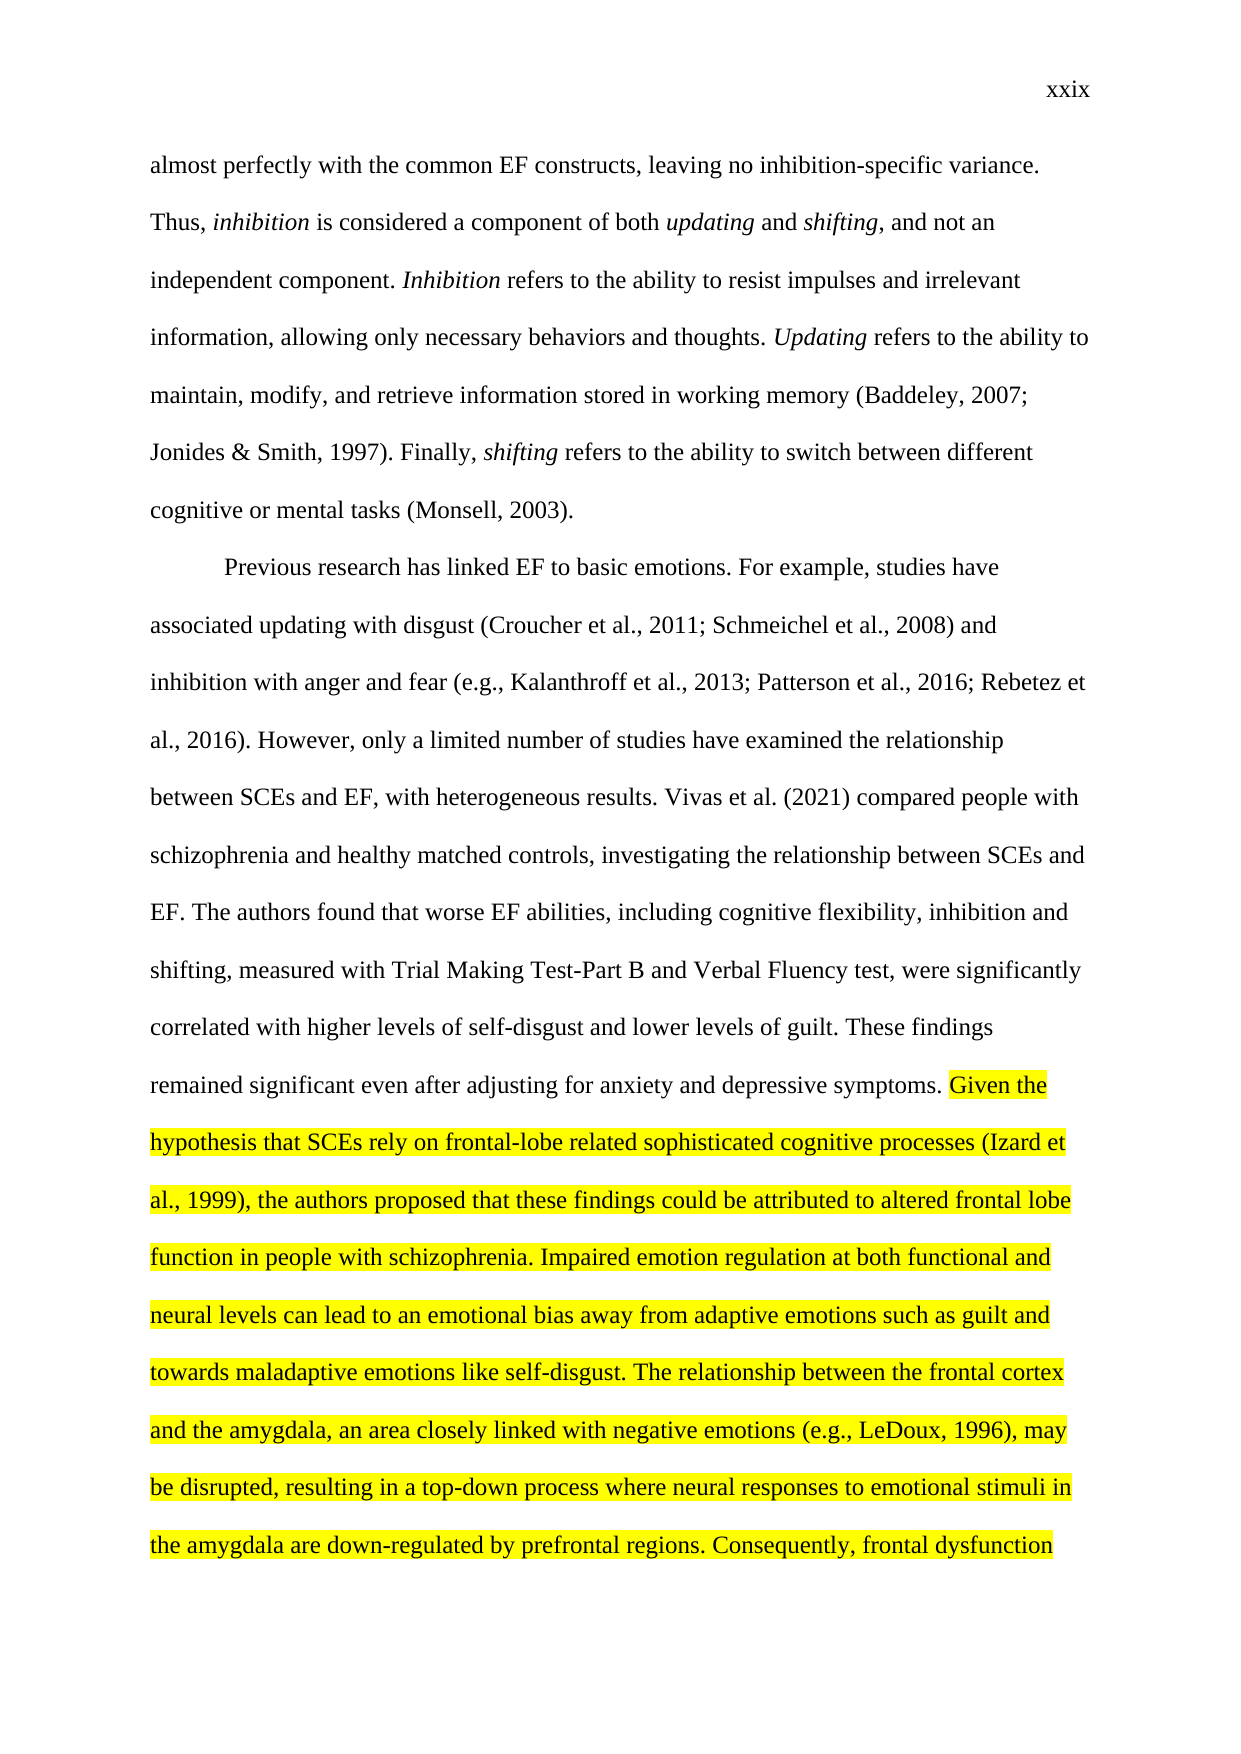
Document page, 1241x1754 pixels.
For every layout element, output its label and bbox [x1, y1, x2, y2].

text [150, 150, 1090, 524]
text [150, 552, 1090, 1559]
